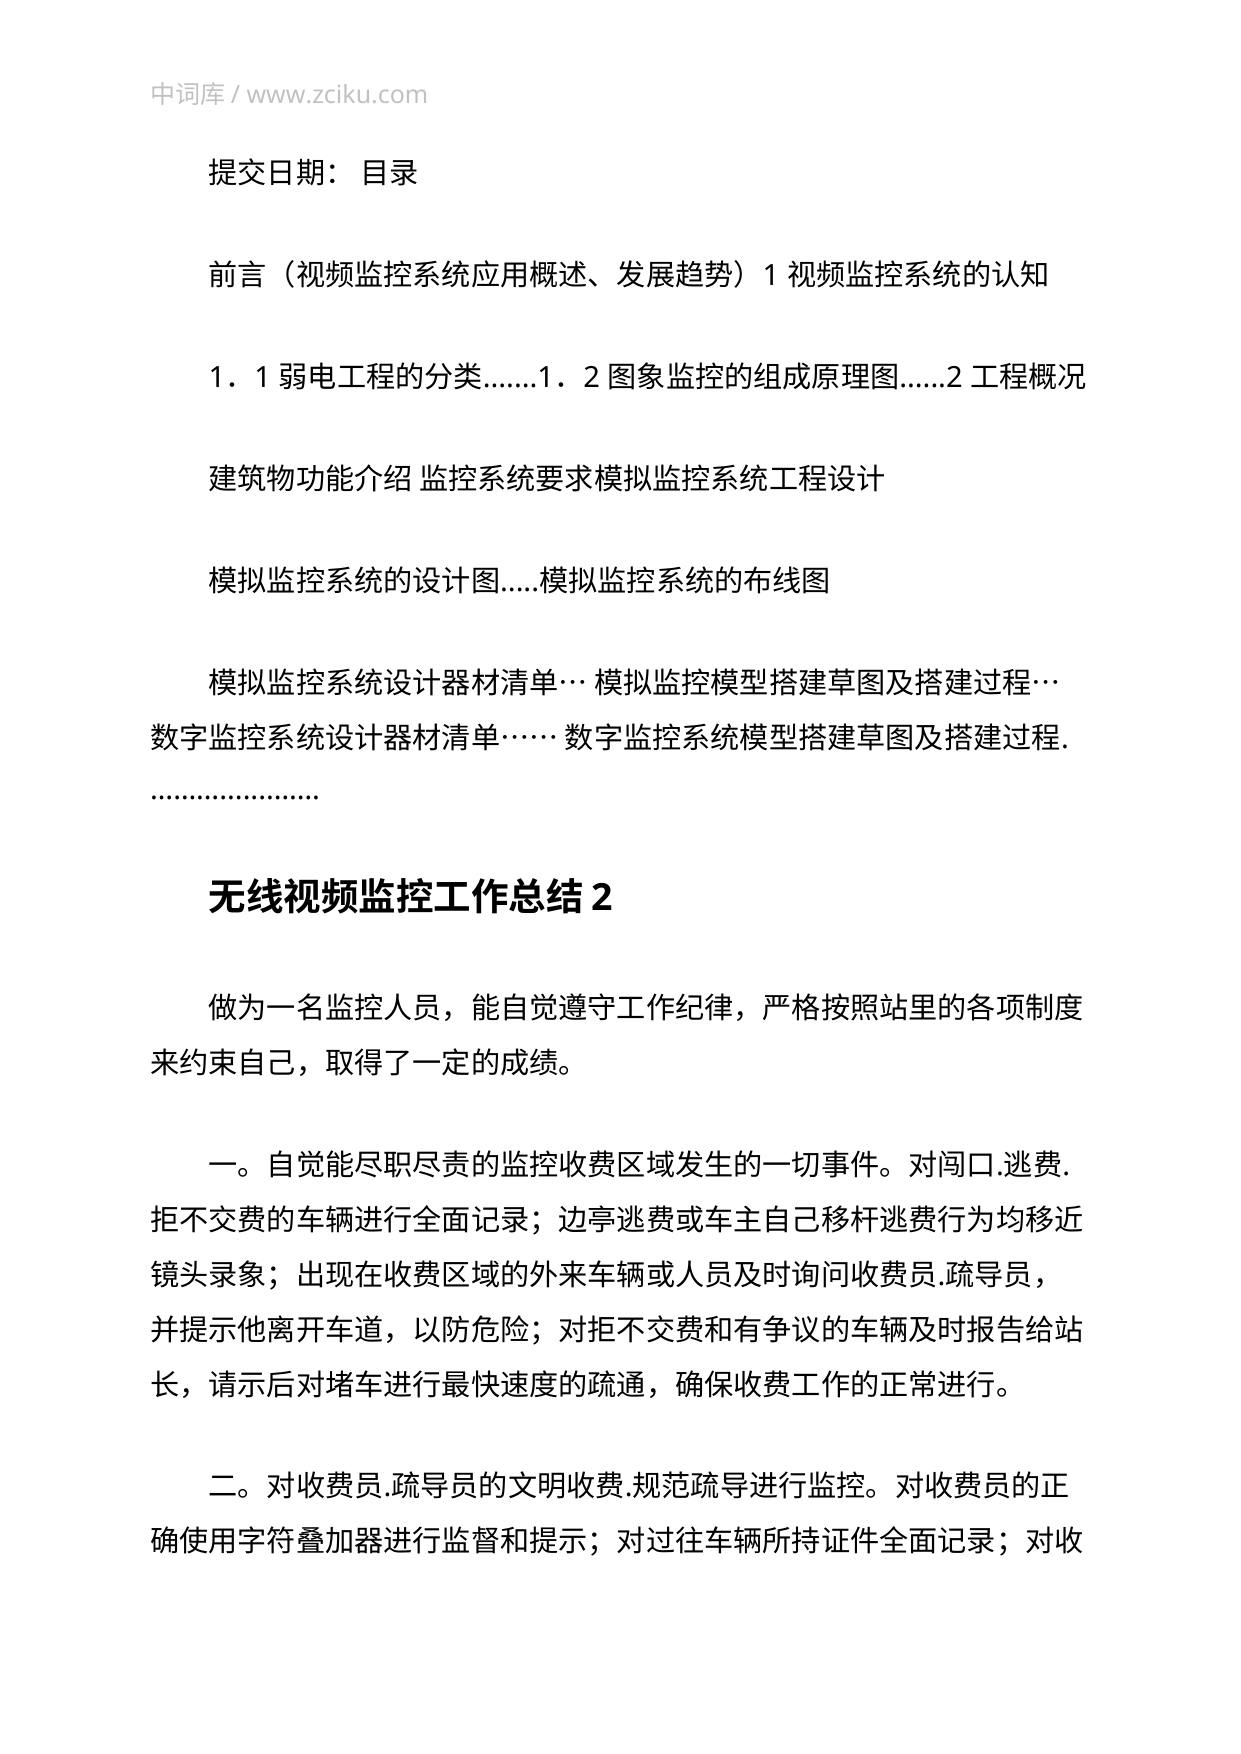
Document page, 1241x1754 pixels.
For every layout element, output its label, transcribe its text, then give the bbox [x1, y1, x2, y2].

text 模拟监控系统的设计图.....模拟监控系统的布线图 [150, 557, 1090, 600]
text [150, 1463, 1090, 1560]
text 无线视频监控工作总结2 [150, 867, 1090, 922]
text 1．1 弱电工程的分类.......1．2 图象监控的组成原理图......2 工程概况 [150, 354, 1090, 396]
text 做为一名监控人员，能自觉遵守工作纪律，严格按照站里的各项制度来约束自己，取得了一定的成绩。 [150, 985, 1090, 1082]
text 提交日期： 目录 [150, 150, 1090, 192]
text 模拟监控系统设计器材清单… 模拟监控模型搭建草图及搭建过程… 数字监控系统设计器材清单…… 数字监控系统模型搭建草图及搭建过程.……….......…… [150, 659, 1090, 808]
text 前言（视频监控系统应用概述、发展趋势）1 视频监控系统的认知 [150, 252, 1090, 294]
text 一。自觉能尽职尽责的监控收费区域发生的一切事件。对闯口.逃费.拒不交费的车辆进行全面记录；边亭逃费或车主自己移杆逃费行为均移近镜头录象；出现在收费区域的外来车辆或人员及时询问收费员.疏导员，并提示他离开车道，以防危险；对拒不交费和有争议的车辆及时报告给站长，请示后对堵车进行最快速度的疏通，确保收费工作的正常进行。 [150, 1141, 1090, 1403]
text 建筑物功能介绍 监控系统要求模拟监控系统工程设计 [150, 456, 1090, 498]
